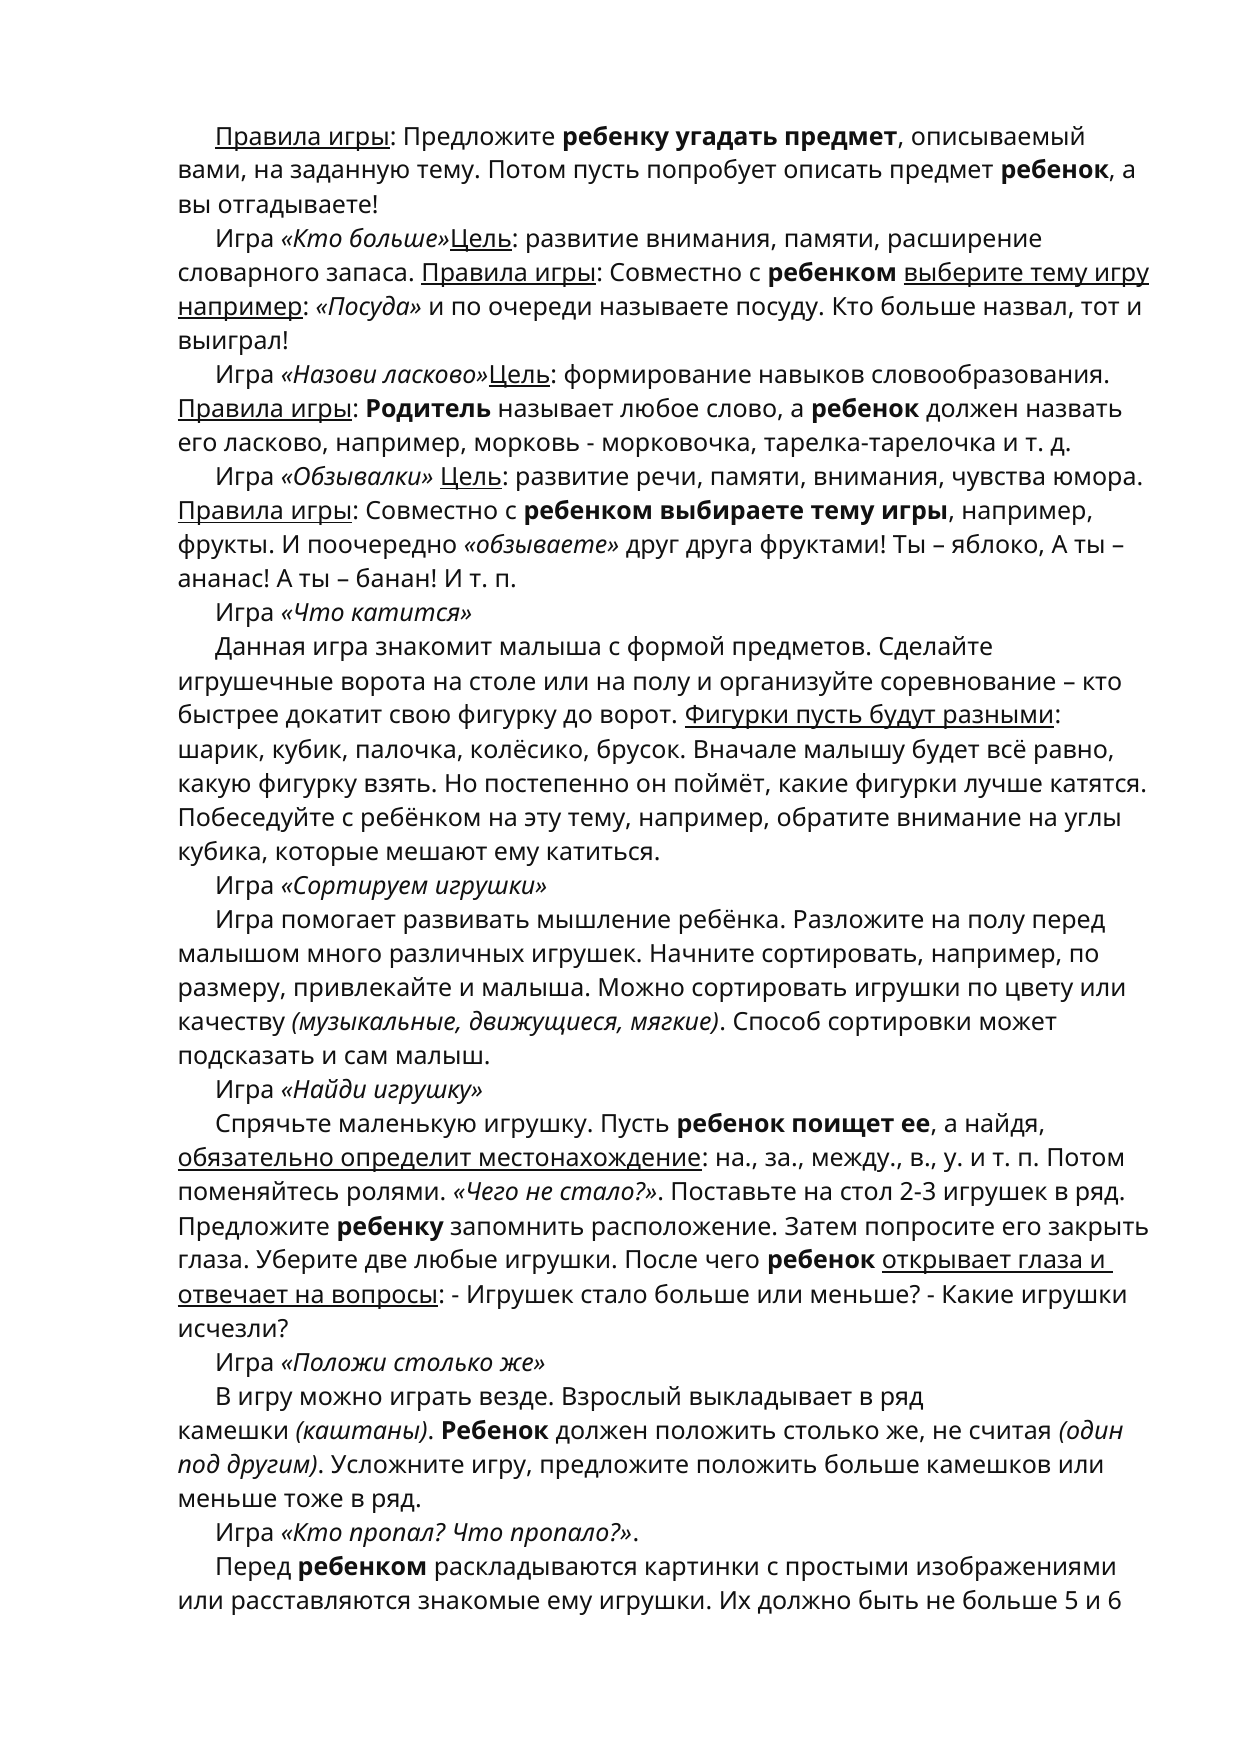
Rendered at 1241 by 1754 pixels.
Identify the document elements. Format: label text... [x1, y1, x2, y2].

text Игра «Кто больше»Цель: развитие внимания, памяти, расширение словарного запаса. Правила игры: Совместно с ребенком выберите тему игру например: «Посуда» и по очереди называете посуду. Кто больше назвал, тот и выиграл! [177, 220, 1152, 357]
text Игра «Кто пропал? Что пропало?». [177, 1515, 1152, 1549]
text Правила игры: Предложите ребенку угадать предмет, описываемый вами, на заданную тему. Потом пусть попробует описать предмет ребенок, а вы отгадываете! [177, 118, 1152, 220]
text Игра «Положи столько же» [177, 1344, 1152, 1378]
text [177, 1549, 1152, 1617]
text Спрячьте маленькую игрушку. Пусть ребенок поищет ее, а найдя, обязательно определит местонахождение: на., за., между., в., у. и т. п. Потом поменяйтесь ролями. «Чего не стало?». Поставьте на стол 2-3 игрушек в ряд. Предложите ребенку запомнить расположение. Затем попросите его закрыть глаза. Уберите две любые игрушки. После чего ребенок открывает глаза и отвечает на вопросы: - Игрушек стало больше или меньше? - Какие игрушки исчезли? [177, 1106, 1152, 1344]
text Игра помогает развивать мышление ребёнка. Разложите на полу перед малышом много различных игрушек. Начните сортировать, например, по размеру, привлекайте и малыша. Можно сортировать игрушки по цвету или качеству (музыкальные, движущиеся, мягкие). Способ сортировки может подсказать и сам малыш. [177, 902, 1152, 1072]
text Игра «Сортируем игрушки» [177, 867, 1152, 902]
text Игра «Найди игрушку» [177, 1072, 1152, 1106]
text В игру можно играть везде. Взрослый выкладывает в ряд камешки (каштаны). Ребенок должен положить столько же, не считая (один под другим). Усложните игру, предложите положить больше камешков или меньше тоже в ряд. [177, 1378, 1152, 1515]
text Игра «Обзывалки» Цель: развитие речи, памяти, внимания, чувства юмора. Правила игры: Совместно с ребенком выбираете тему игры, например, фрукты. И поочередно «обзываете» друг друга фруктами! Ты – яблоко, А ты – ананас! А ты – банан! И т. п. [177, 459, 1152, 595]
text Данная игра знакомит малыша с формой предметов. Сделайте игрушечные ворота на столе или на полу и организуйте соревнование – кто быстрее докатит свою фигурку до ворот. Фигурки пусть будут разными: шарик, кубик, палочка, колёсико, брусок. Вначале малышу будет всё равно, какую фигурку взять. Но постепенно он поймёт, какие фигурки лучше катятся. Побеседуйте с ребёнком на эту тему, например, обратите внимание на углы кубика, которые мешают ему катиться. [177, 629, 1152, 867]
text Игра «Что катится» [177, 595, 1152, 629]
text Игра «Назови ласково»Цель: формирование навыков словообразования. Правила игры: Родитель называет любое слово, а ребенок должен назвать его ласково, например, морковь - морковочка, тарелка-тарелочка и т. д. [177, 357, 1152, 459]
